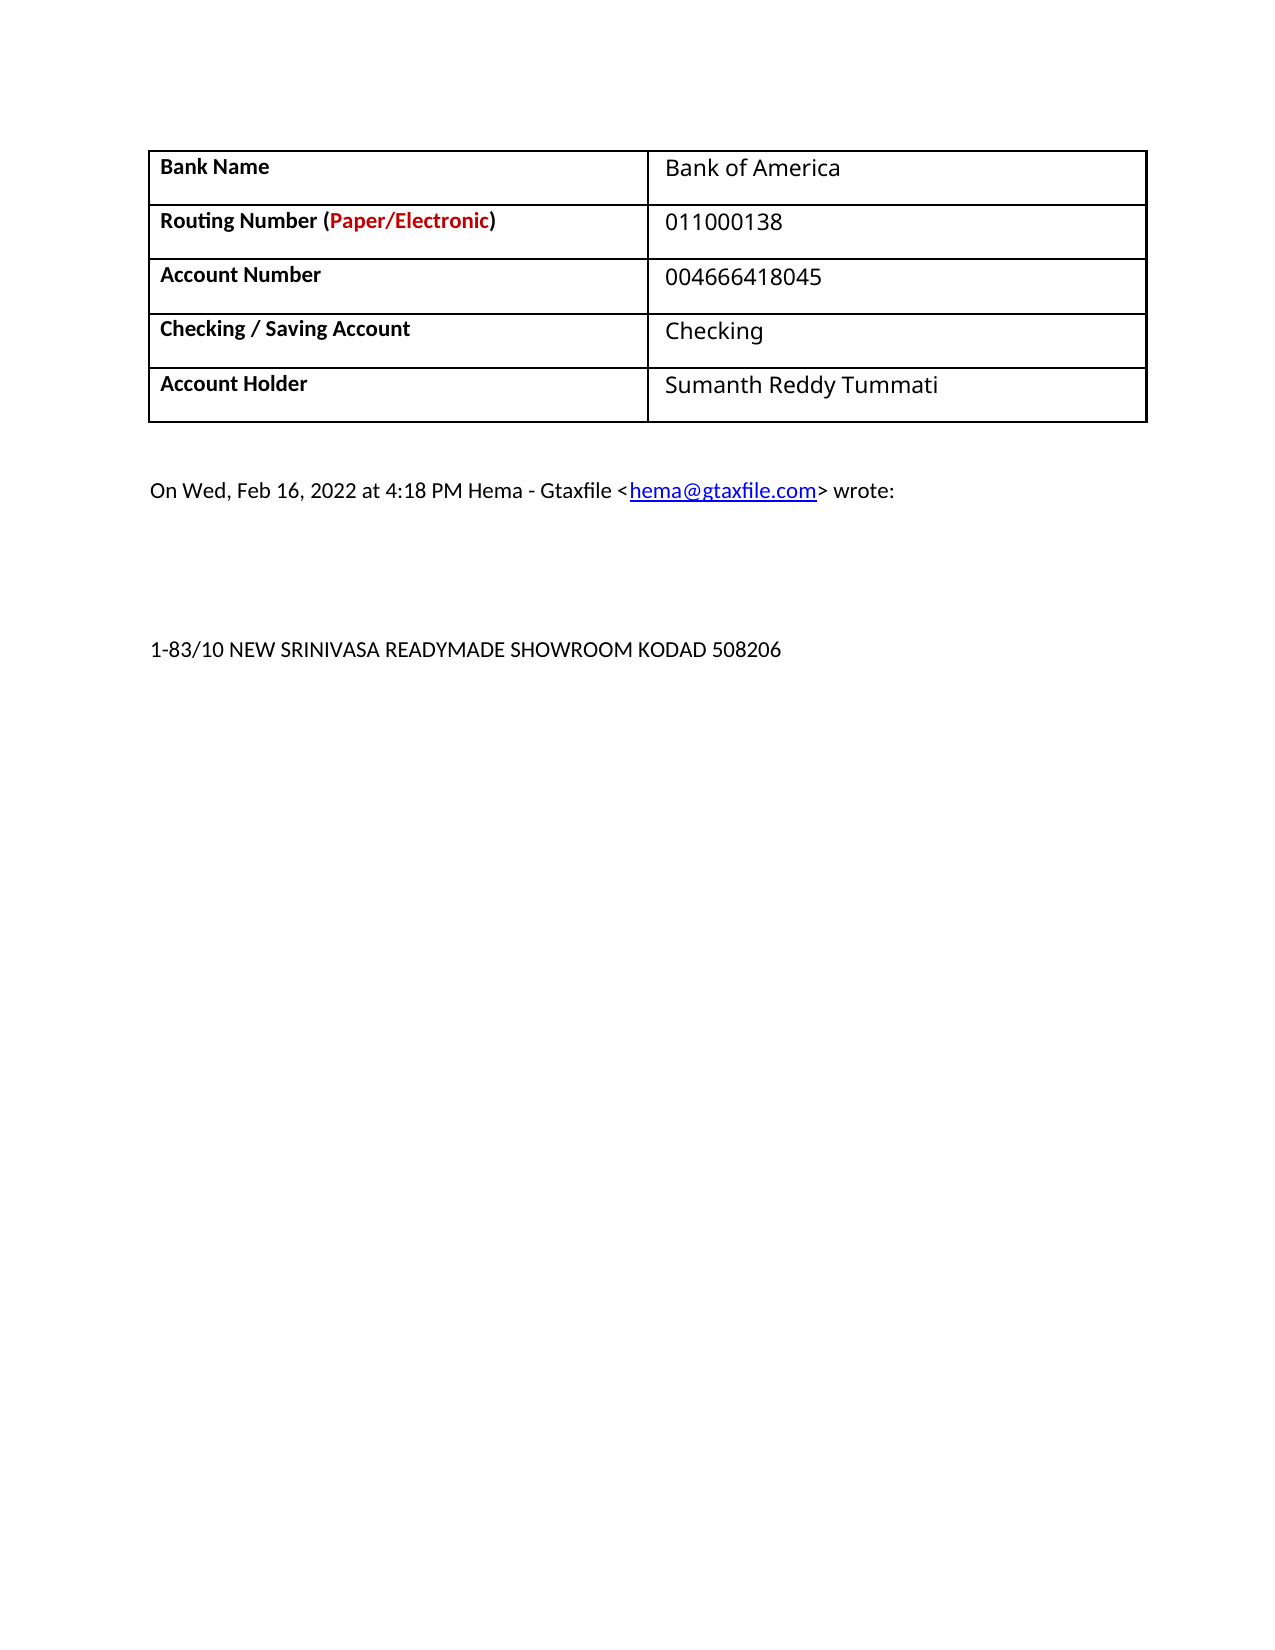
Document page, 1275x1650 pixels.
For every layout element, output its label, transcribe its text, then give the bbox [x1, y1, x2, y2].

table_cell Account Number [150, 260, 647, 312]
table_header Bank Name [150, 152, 647, 204]
text 1-83/10 NEW SRINIVASA READYMADE SHOWROOM KODAD 508206 [150, 635, 1125, 663]
table_cell Checking / Saving Account [150, 315, 647, 367]
table_cell 011000138 [649, 206, 1145, 258]
table_cell 004666418045 [649, 260, 1145, 312]
table_cell Routing Number (Paper/Electronic) [150, 206, 647, 258]
text On Wed, Feb 16, 2022 at 4:18 PM Hema - Gtaxfile <hema@gtaxfile.com> wrote: [150, 476, 1125, 504]
table_cell Sumanth Reddy Tummati [649, 369, 1145, 421]
table_cell Checking [649, 315, 1145, 367]
table_cell Account Holder [150, 369, 647, 421]
table_header Bank of America [649, 152, 1145, 204]
